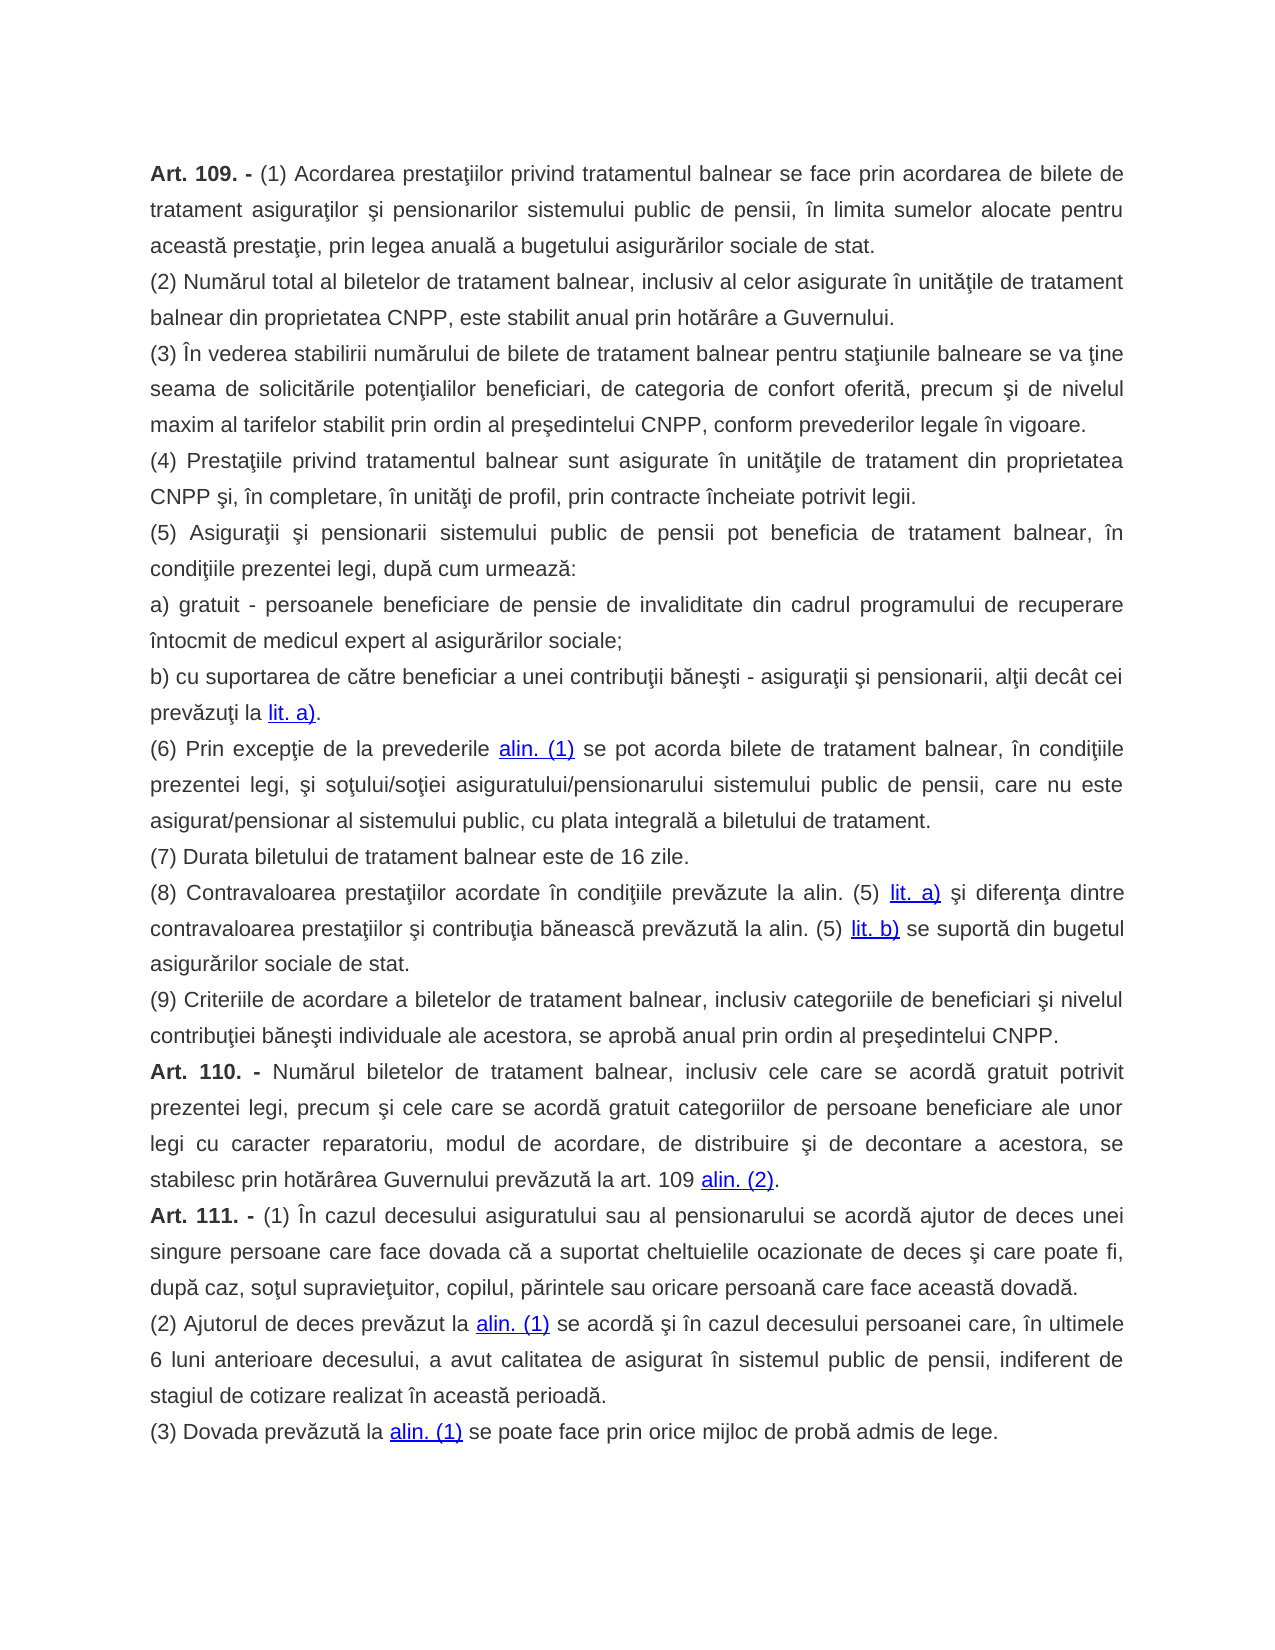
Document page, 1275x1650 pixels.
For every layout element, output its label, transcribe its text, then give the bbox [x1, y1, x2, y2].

text (8) Contravaloarea prestaţiilor acordate în condiţiile prevăzute la alin. (5) lit. a) şi diferenţa dintre contravaloarea prestaţiilor şi contribuţia bănească prevăzută la alin. (5) lit. b) se suportă din bugetul asigurărilor sociale de stat. [150, 869, 1125, 977]
text (7) Durata biletului de tratament balnear este de 16 zile. [150, 833, 1125, 869]
text (4) Prestaţiile privind tratamentul balnear sunt asigurate în unităţile de tratament din proprietatea CNPP şi, în completare, în unităţi de profil, prin contracte încheiate potrivit legii. [150, 437, 1125, 509]
text (3) Dovada prevăzută la alin. (1) se poate face prin orice mijloc de probă admis de lege. [150, 1408, 1125, 1444]
text Art. 111. - (1) În cazul decesului asiguratului sau al pensionarului se acordă ajutor de deces unei singure persoane care face dovada că a suportat cheltuielile ocazionate de deces şi care poate fi, după caz, soţul supravieţuitor, copilul, părintele sau oricare persoană care face această dovadă. [150, 1192, 1125, 1300]
text (2) Numărul total al biletelor de tratament balnear, inclusiv al celor asigurate în unităţile de tratament balnear din proprietatea CNPP, este stabilit anual prin hotărâre a Guvernului. [150, 258, 1125, 330]
text (6) Prin excepţie de la prevederile alin. (1) se pot acorda bilete de tratament balnear, în condiţiile prezentei legi, şi soţului/soţiei asiguratului/pensionarului sistemului public de pensii, care nu este asigurat/pensionar al sistemului public, cu plata integrală a biletului de tratament. [150, 725, 1125, 833]
text Art. 109. - (1) Acordarea prestaţiilor privind tratamentul balnear se face prin acordarea de bilete de tratament asiguraţilor şi pensionarilor sistemului public de pensii, în limita sumelor alocate pentru această prestaţie, prin legea anuală a bugetului asigurărilor sociale de stat. [150, 150, 1125, 258]
text (5) Asiguraţii şi pensionarii sistemului public de pensii pot beneficia de tratament balnear, în condiţiile prezentei legi, după cum urmează: [150, 509, 1125, 581]
text Art. 110. - Numărul biletelor de tratament balnear, inclusiv cele care se acordă gratuit potrivit prezentei legi, precum şi cele care se acordă gratuit categoriilor de persoane beneficiare ale unor legi cu caracter reparatoriu, modul de acordare, de distribuire şi de decontare a acestora, se stabilesc prin hotărârea Guvernului prevăzută la art. 109 alin. (2). [150, 1048, 1125, 1192]
text (2) Ajutorul de deces prevăzut la alin. (1) se acordă şi în cazul decesului persoanei care, în ultimele 6 luni anterioare decesului, a avut calitatea de asigurat în sistemul public de pensii, indiferent de stagiul de cotizare realizat în această perioadă. [150, 1300, 1125, 1408]
text (3) În vederea stabilirii numărului de bilete de tratament balnear pentru staţiunile balneare se va ţine seama de solicitările potenţialilor beneficiari, de categoria de confort oferită, precum şi de nivelul maxim al tarifelor stabilit prin ordin al preşedintelui CNPP, conform prevederilor legale în vigoare. [150, 330, 1125, 437]
text (9) Criteriile de acordare a biletelor de tratament balnear, inclusiv categoriile de beneficiari şi nivelul contribuţiei băneşti individuale ale acestora, se aprobă anual prin ordin al preşedintelui CNPP. [150, 977, 1125, 1048]
text b) cu suportarea de către beneficiar a unei contribuţii băneşti - asiguraţii şi pensionarii, alţii decât cei prevăzuţi la lit. a). [150, 653, 1125, 725]
text a) gratuit - persoanele beneficiare de pensie de invaliditate din cadrul programului de recuperare întocmit de medicul expert al asigurărilor sociale; [150, 581, 1125, 653]
